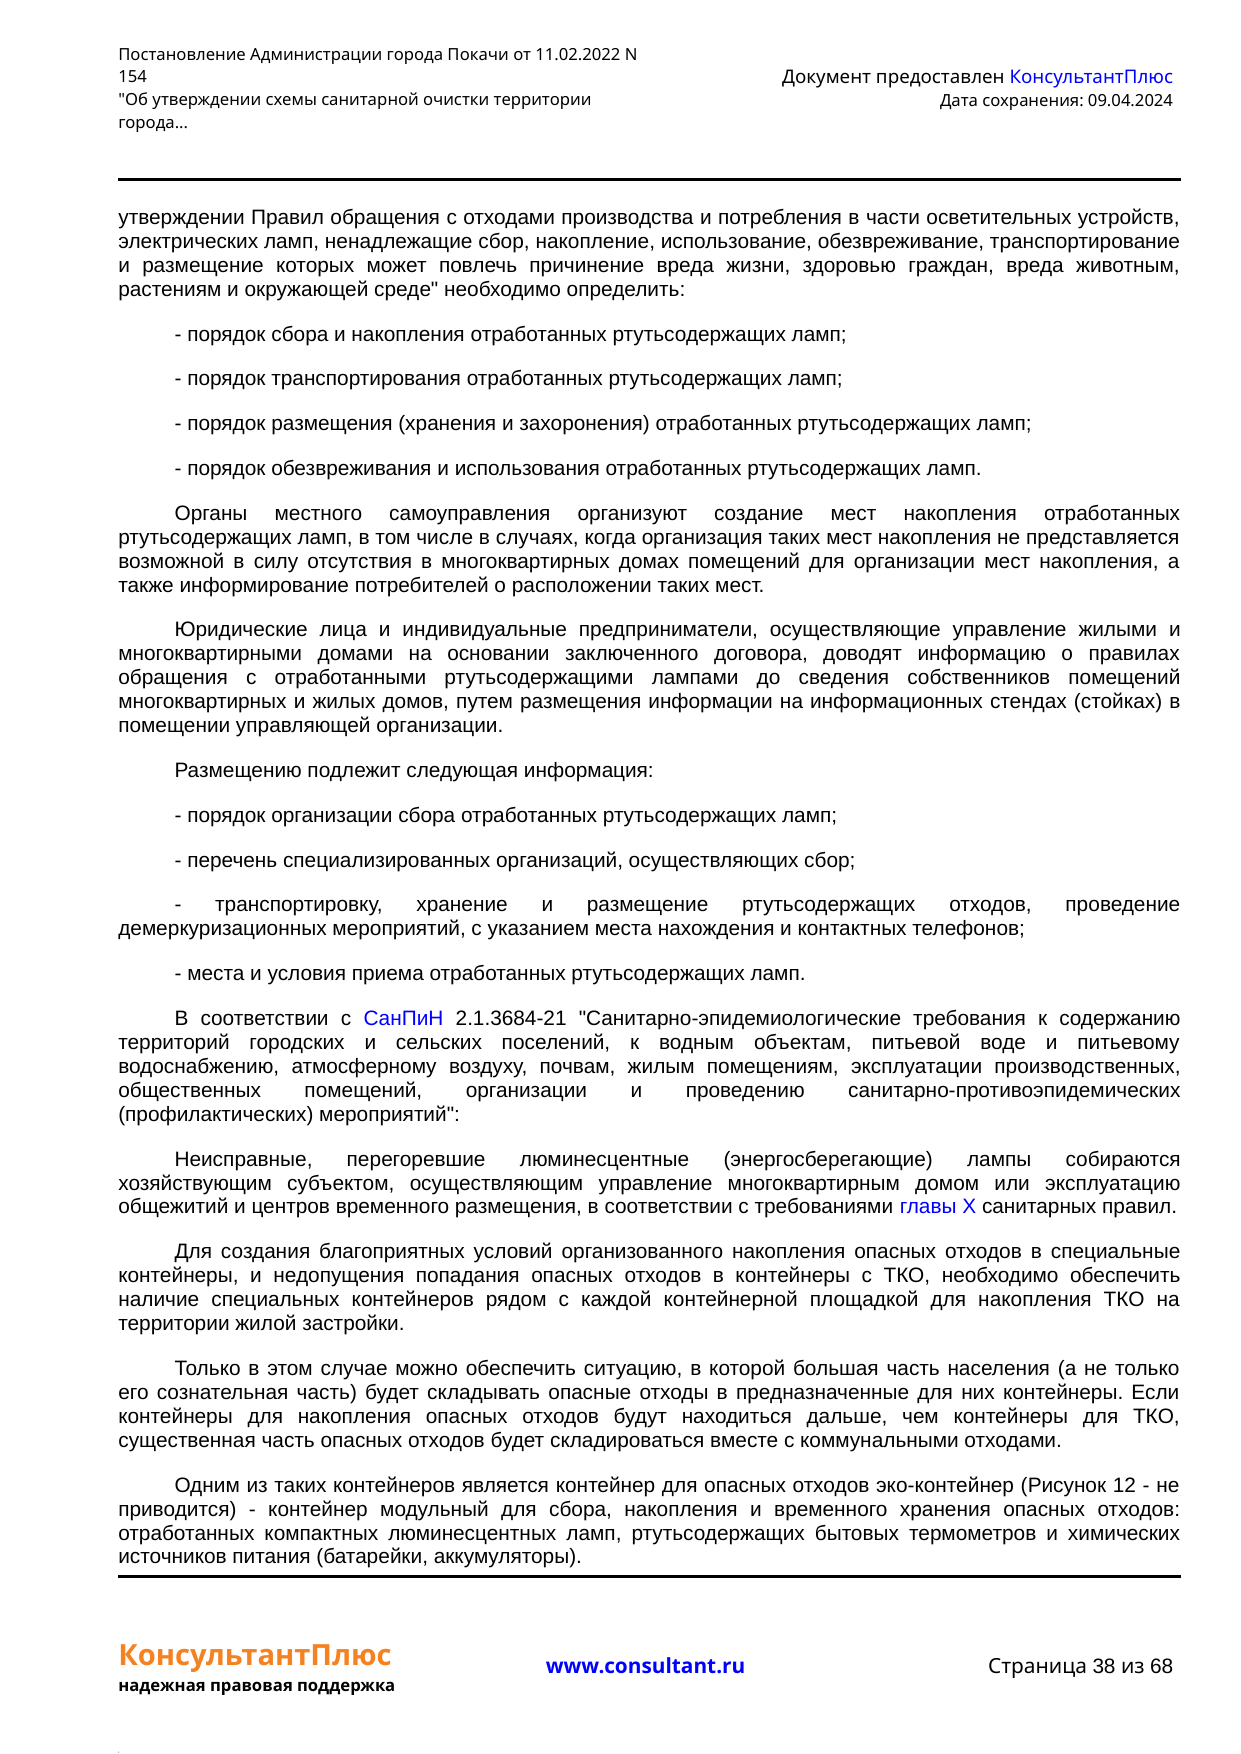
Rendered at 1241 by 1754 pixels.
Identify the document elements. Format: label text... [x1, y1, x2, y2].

text - транспортировку, хранение и размещение ртутьсодержащих отходов, проведение демеркуризационных мероприятий, с указанием места нахождения и контактных телефонов; [118, 892, 1181, 940]
text В соответствии с СанПиН 2.1.3684-21 "Санитарно-эпидемиологические требования к содержанию территорий городских и сельских поселений, к водным объектам, питьевой воде и питьевому водоснабжению, атмосферному воздуху, почвам, жилым помещениям, эксплуатации производственных, общественных помещений, организации и проведению санитарно-противоэпидемических (профилактических) мероприятий": [118, 1006, 1181, 1126]
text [118, 205, 1181, 301]
text - порядок обезвреживания и использования отработанных ртутьсодержащих ламп. [118, 456, 1181, 480]
text Юридические лица и индивидуальные предприниматели, осуществляющие управление жилыми и многоквартирными домами на основании заключенного договора, доводят информацию о правилах обращения с отработанными ртутьсодержащими лампами до сведения собственников помещений многоквартирных и жилых домов, путем размещения информации на информационных стендах (стойках) в помещении управляющей организации. [118, 617, 1181, 737]
text - места и условия приема отработанных ртутьсодержащих ламп. [118, 961, 1181, 985]
text - перечень специализированных организаций, осуществляющих сбор; [118, 847, 1181, 871]
text Для создания благоприятных условий организованного накопления опасных отходов в специальные контейнеры, и недопущения попадания опасных отходов в контейнеры с ТКО, необходимо обеспечить наличие специальных контейнеров рядом с каждой контейнерной площадкой для накопления ТКО на территории жилой застройки. [118, 1239, 1181, 1335]
text - порядок транспортирования отработанных ртутьсодержащих ламп; [118, 366, 1181, 390]
text Одним из таких контейнеров является контейнер для опасных отходов эко-контейнер (Рисунок 12 - не приводится) - контейнер модульный для сбора, накопления и временного хранения опасных отходов: отработанных компактных люминесцентных ламп, ртутьсодержащих бытовых термометров и химических источников питания (батарейки, аккумуляторы). [118, 1472, 1181, 1568]
text Только в этом случае можно обеспечить ситуацию, в которой большая часть населения (а не только его сознательная часть) будет складывать опасные отходы в предназначенные для них контейнеры. Если контейнеры для накопления опасных отходов будут находиться дальше, чем контейнеры для ТКО, существенная часть опасных отходов будет складироваться вместе с коммунальными отходами. [118, 1356, 1181, 1452]
text Органы местного самоуправления организуют создание мест накопления отработанных ртутьсодержащих ламп, в том числе в случаях, когда организация таких мест накопления не представляется возможной в силу отсутствия в многоквартирных домах помещений для организации мест накопления, а также информирование потребителей о расположении таких мест. [118, 501, 1181, 596]
text - порядок сбора и накопления отработанных ртутьсодержащих ламп; [118, 321, 1181, 345]
text Неисправные, перегоревшие люминесцентные (энергосберегающие) лампы собираются хозяйствующим субъектом, осуществляющим управление многоквартирным домом или эксплуатацию общежитий и центров временного размещения, в соответствии с требованиями главы X санитарных правил. [118, 1146, 1181, 1218]
text - порядок размещения (хранения и захоронения) отработанных ртутьсодержащих ламп; [118, 411, 1181, 435]
text - порядок организации сбора отработанных ртутьсодержащих ламп; [118, 803, 1181, 827]
text Размещению подлежит следующая информация: [118, 758, 1181, 782]
